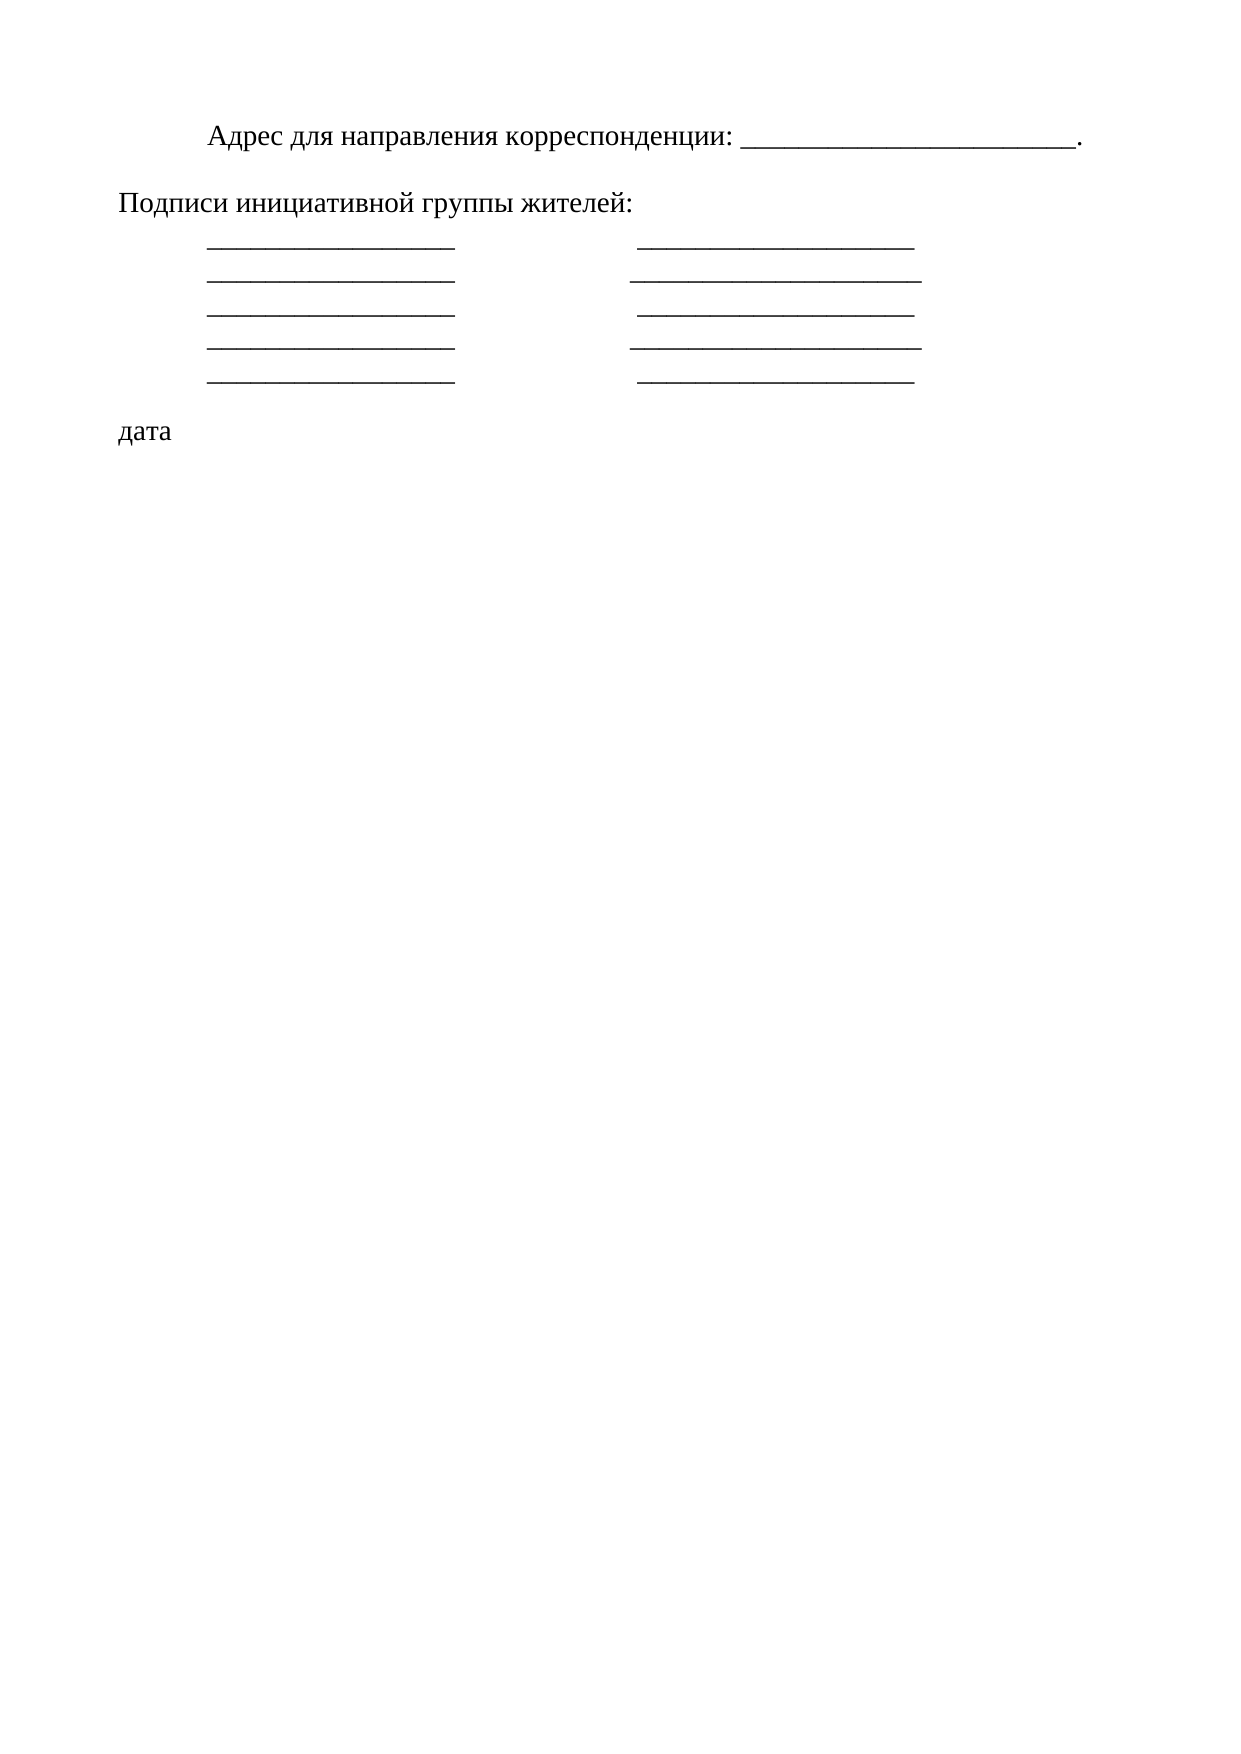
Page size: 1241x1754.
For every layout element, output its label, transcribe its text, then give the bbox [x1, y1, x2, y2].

text Адрес для направления корреспонденции: _______________________. [207, 118, 1152, 152]
text дата [118, 413, 1152, 446]
text _________________ ____________________ [207, 252, 1152, 286]
text _________________ ____________________ [207, 319, 1152, 353]
text _________________ ___________________ [207, 219, 1152, 252]
text _________________ ___________________ [207, 286, 1152, 319]
text _________________ ___________________ [207, 353, 1152, 386]
text Подписи инициативной группы жителей: [118, 185, 1152, 219]
